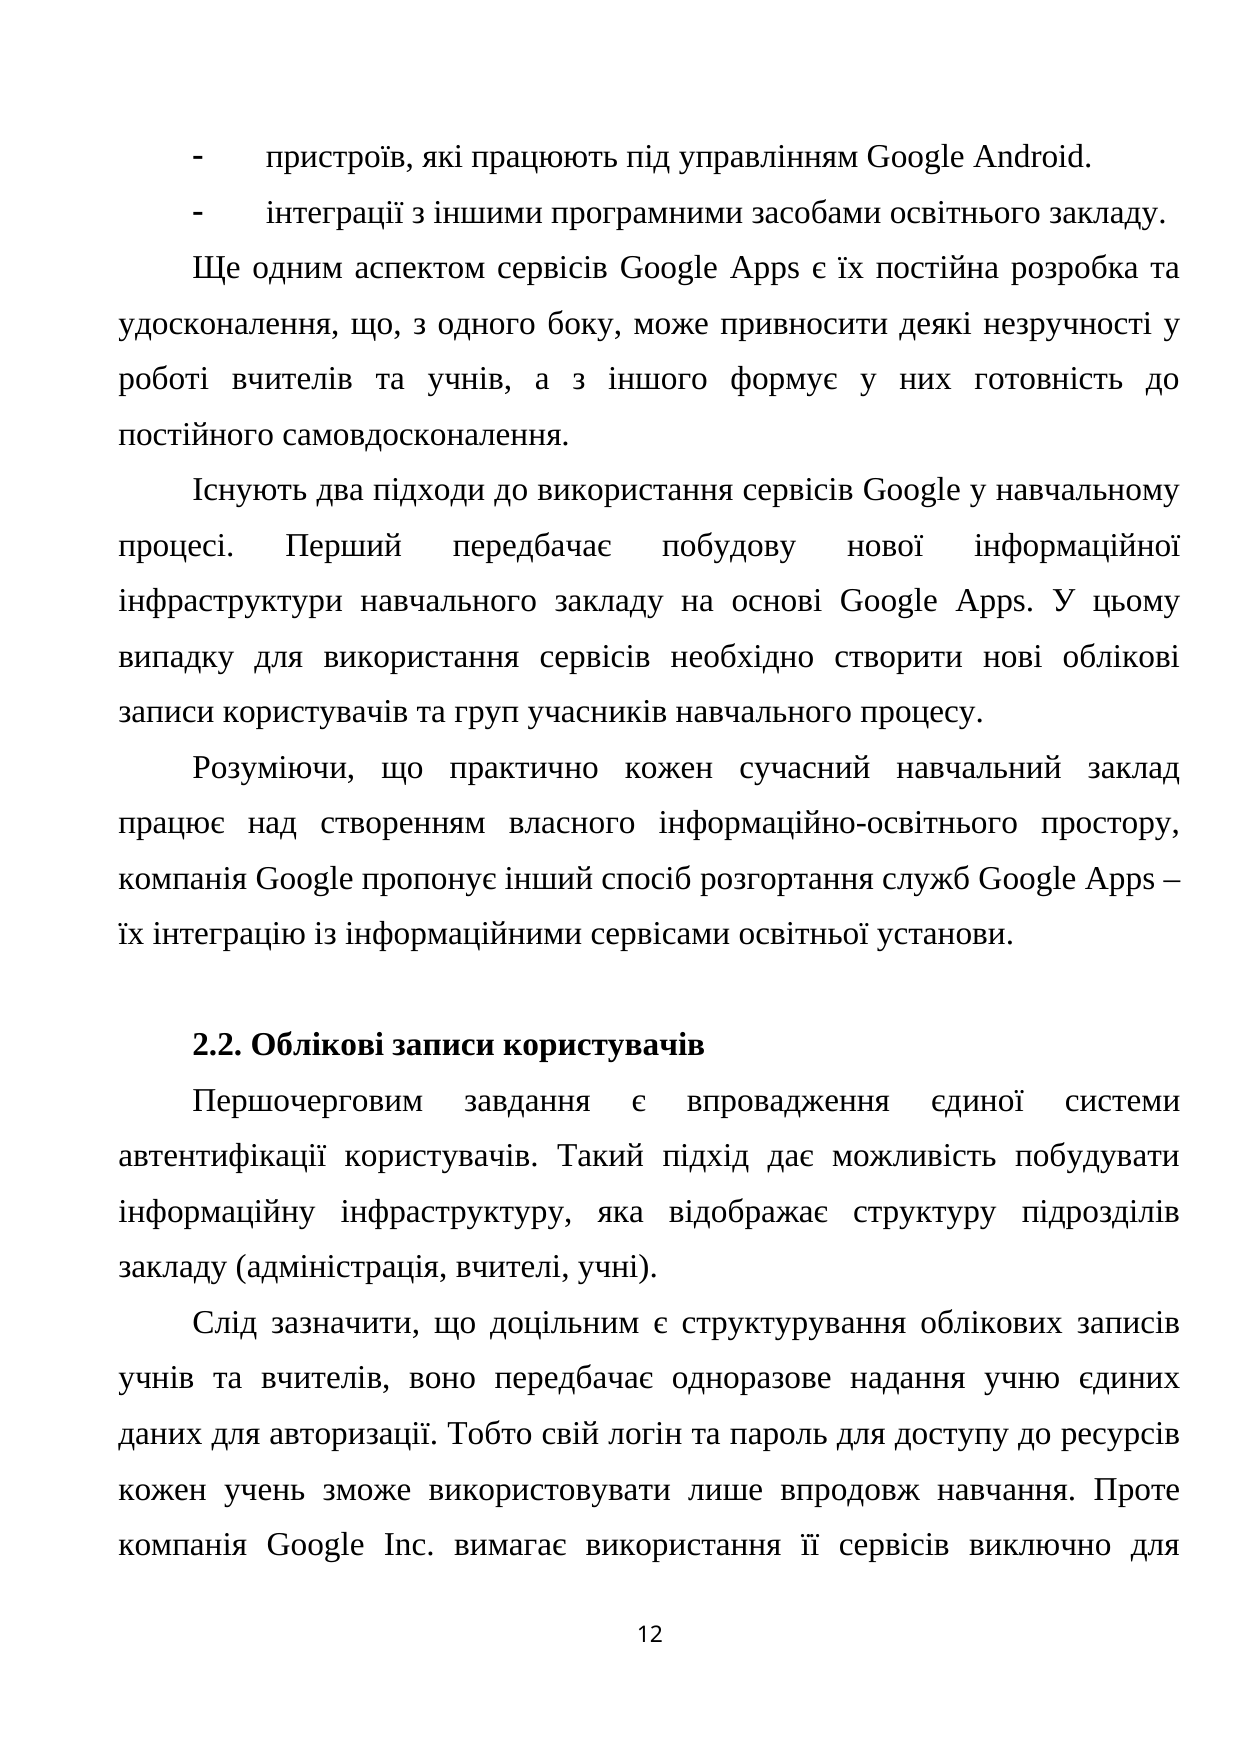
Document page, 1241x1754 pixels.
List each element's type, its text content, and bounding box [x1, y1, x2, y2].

list пристроїв, які працюють під управлінням Google Android. [118, 136, 1181, 175]
text Існують два підходи до використання сервісів Google у навчальному процесі. Перший передбачає побудову нової інформаційної інфраструктури навчального закладу на основі Google Apps. У цьому випадку для використання сервісів необхідно створити нові облікові записи користувачів та груп учасників навчального процесу. [118, 469, 1181, 730]
subtitle 2.2. Облікові записи користувачів [118, 1025, 1181, 1063]
text Ще одним аспектом сервісів Google Apps є їх постійна розробка та удосконалення, що, з одного боку, може привносити деякі незручності у роботі вчителів та учнів, а з іншого формує у них готовність до постійного самовдосконалення. [118, 247, 1181, 452]
text Першочерговим завдання є впровадження єдиної системи автентифікації користувачів. Такий підхід дає можливість побудувати інформаційну інфраструктуру, яка відображає структуру підрозділів закладу (адміністрація, вчителі, учні). [118, 1080, 1181, 1285]
list інтеграції з іншими програмними засобами освітнього закладу. [118, 192, 1181, 230]
text Розуміючи, що практично кожен сучасний навчальний заклад працює над створенням власного інформаційно-освітнього простору, компанія Google пропонує інший спосіб розгортання служб Google Apps – їх інтеграцію із інформаційними сервісами освітньої установи. [118, 747, 1181, 952]
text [118, 1302, 1181, 1563]
